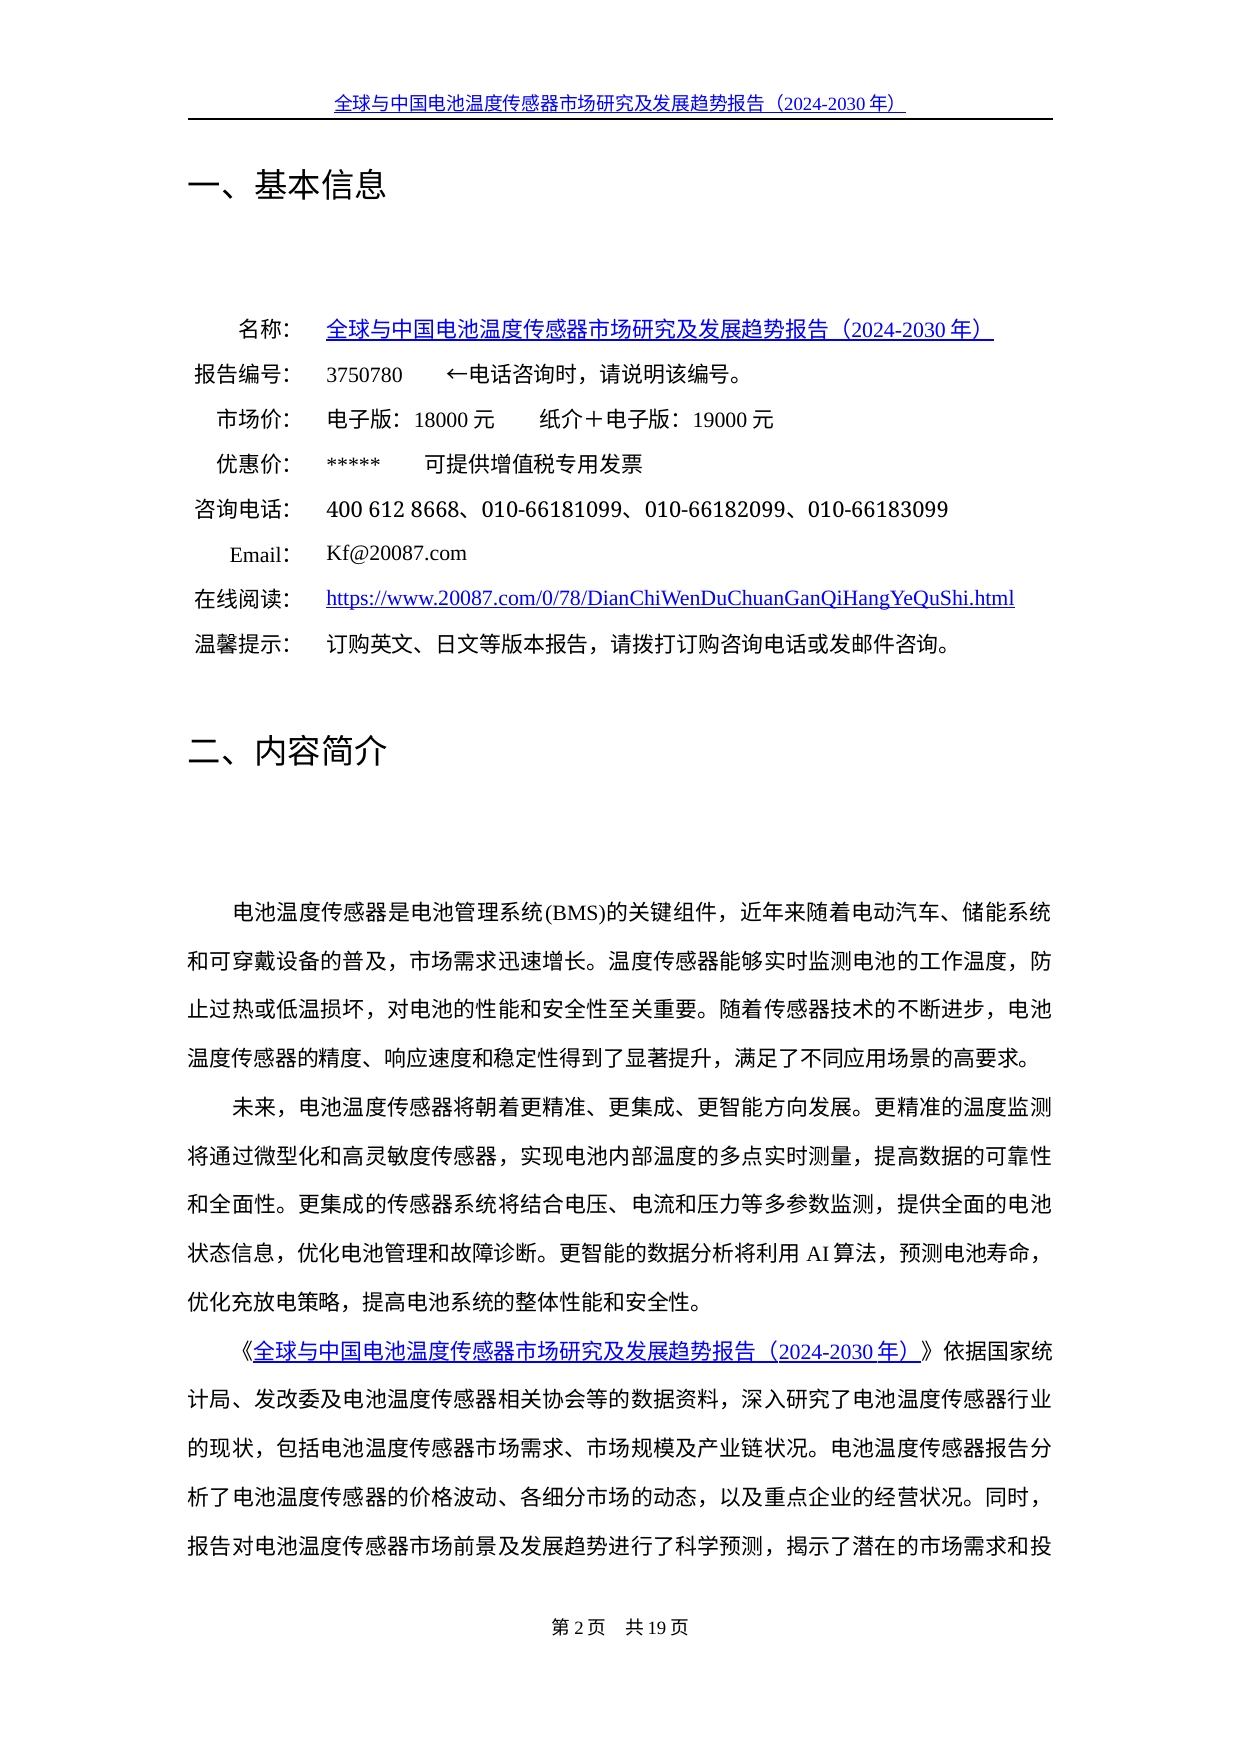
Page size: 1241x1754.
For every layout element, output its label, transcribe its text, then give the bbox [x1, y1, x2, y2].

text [187, 894, 1053, 1561]
table_cell 温馨提示： [167, 627, 315, 672]
table_cell 报告编号： [167, 357, 315, 402]
table_cell 咨询电话： [167, 492, 315, 537]
table_cell [315, 582, 1073, 627]
title 一、基本信息 [187, 150, 1053, 215]
table_cell Kf@20087.com [315, 537, 1073, 582]
table_header 名称： [167, 312, 315, 357]
table_cell 400 612 8668、010-66181099、010-66182099、010-66183099 [315, 492, 1073, 537]
table_cell 在线阅读： [167, 582, 315, 627]
table_header 全球与中国电池温度传感器市场研究及发展趋势报告（2024-2030年） [315, 312, 1073, 357]
table_cell 优惠价： [167, 447, 315, 492]
title 二、内容简介 [187, 717, 1053, 782]
table_cell 电子版：18000 元 纸介＋电子版：19000 元 [315, 402, 1073, 447]
table_cell 3750780 ←电话咨询时，请说明该编号。 [315, 357, 1073, 402]
table_cell ***** 可提供增值税专用发票 [315, 447, 1073, 492]
table_cell 市场价： [167, 402, 315, 447]
table_cell Email： [167, 537, 315, 582]
table_cell 订购英文、日文等版本报告，请拨打订购咨询电话或发邮件咨询。 [315, 627, 1073, 672]
